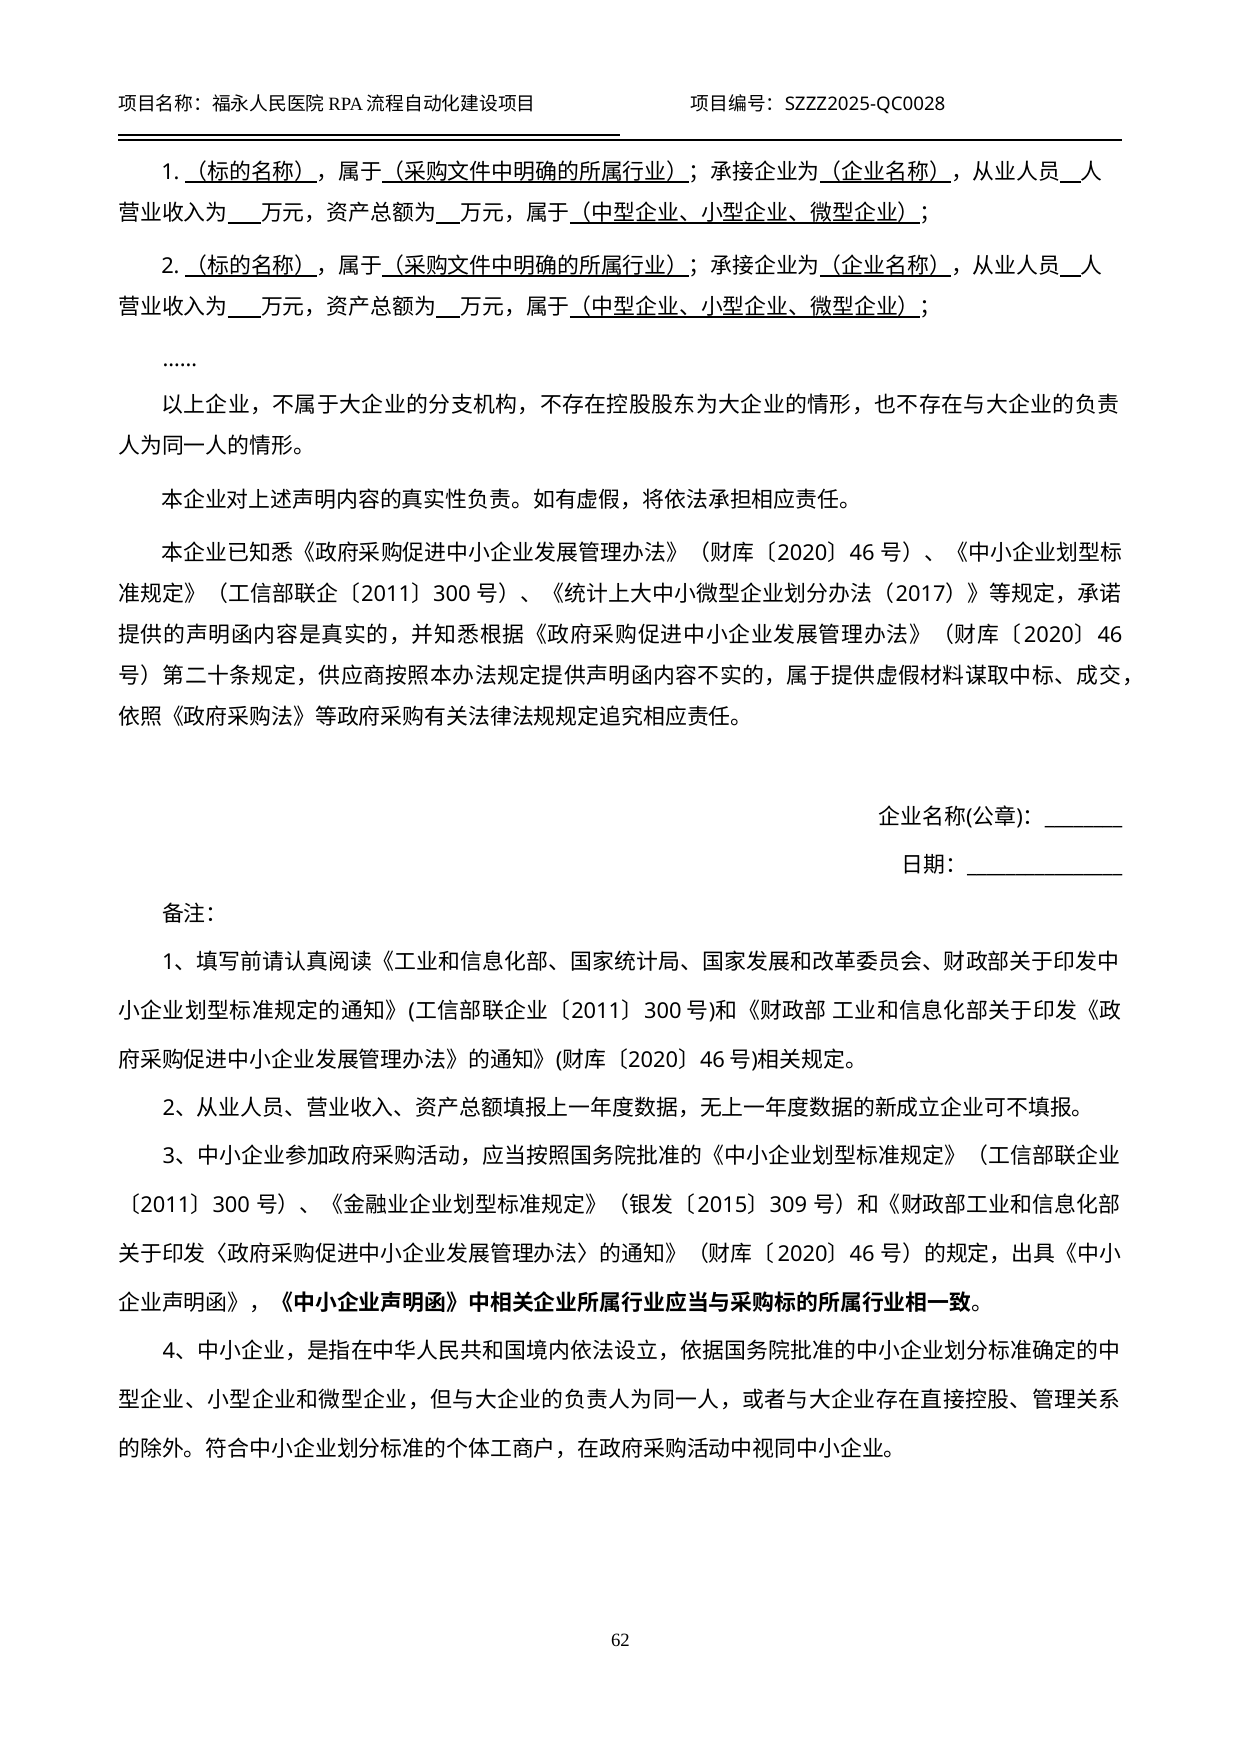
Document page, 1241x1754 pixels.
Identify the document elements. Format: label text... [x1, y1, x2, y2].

text 2. （标的名称），属于（采购文件中明确的所属行业）；承接企业为（企业名称），从业人员 人，营业收入为 万元，资产总额为 万元，属于（中型企业、小型企业、微型企业）； [118, 248, 1122, 321]
text 1. （标的名称），属于（采购文件中明确的所属行业）；承接企业为（企业名称），从业人员 人，营业收入为 万元，资产总额为 万元，属于（中型企业、小型企业、微型企业）； [118, 154, 1122, 227]
text 4、中小企业，是指在中华人民共和国境内依法设立，依据国务院批准的中小企业划分标准确定的中型企业、小型企业和微型企业，但与大企业的负责人为同一人，或者与大企业存在直接控股、管理关系的除外。符合中小企业划分标准的个体工商户，在政府采购活动中视同中小企业。 [118, 1333, 1122, 1463]
text 日期：________________ [118, 847, 1122, 880]
text 2、从业人员、营业收入、资产总额填报上一年度数据，无上一年度数据的新成立企业可不填报。 [118, 1090, 1122, 1122]
text 本企业已知悉《政府采购促进中小企业发展管理办法》（财库〔2020〕46 号）、《中小企业划型标准规定》（工信部联企〔2011〕300 号）、《统计上大中小微型企业划分办法（2017）》等规定，承诺提供的声明函内容是真实的，并知悉根据《政府采购促进中小企业发展管理办法》（财库〔2020〕46 号）第二十条规定，供应商按照本办法规定提供声明函内容不实的，属于提供虚假材料谋取中标、成交，依照《政府采购法》等政府采购有关法律法规规定追究相应责任。 [118, 534, 1122, 731]
text 企业名称(公章)：________ [118, 799, 1122, 831]
text 1、填写前请认真阅读《工业和信息化部、国家统计局、国家发展和改革委员会、财政部关于印发中小企业划型标准规定的通知》(工信部联企业〔2011〕300号)和《财政部 工业和信息化部关于印发《政府采购促进中小企业发展管理办法》的通知》(财库〔2020〕46号)相关规定。 [118, 944, 1122, 1074]
text …… [118, 342, 1122, 374]
text 以上企业，不属于大企业的分支机构，不存在控股股东为大企业的情形，也不存在与大企业的负责人为同一人的情形。 [118, 387, 1122, 461]
text 备注： [118, 896, 1122, 928]
text 本企业对上述声明内容的真实性负责。如有虚假，将依法承担相应责任。 [118, 481, 1122, 514]
text 3、中小企业参加政府采购活动，应当按照国务院批准的《中小企业划型标准规定》（工信部联企业〔2011〕300 号）、《金融业企业划型标准规定》（银发〔2015〕309 号）和《财政部工业和信息化部关于印发〈政府采购促进中小企业发展管理办法〉的通知》（财库〔2020〕46 号）的规定，出具《中小企业声明函》，《中小企业声明函》中相关企业所属行业应当与采购标的所属行业相一致。 [118, 1138, 1122, 1317]
